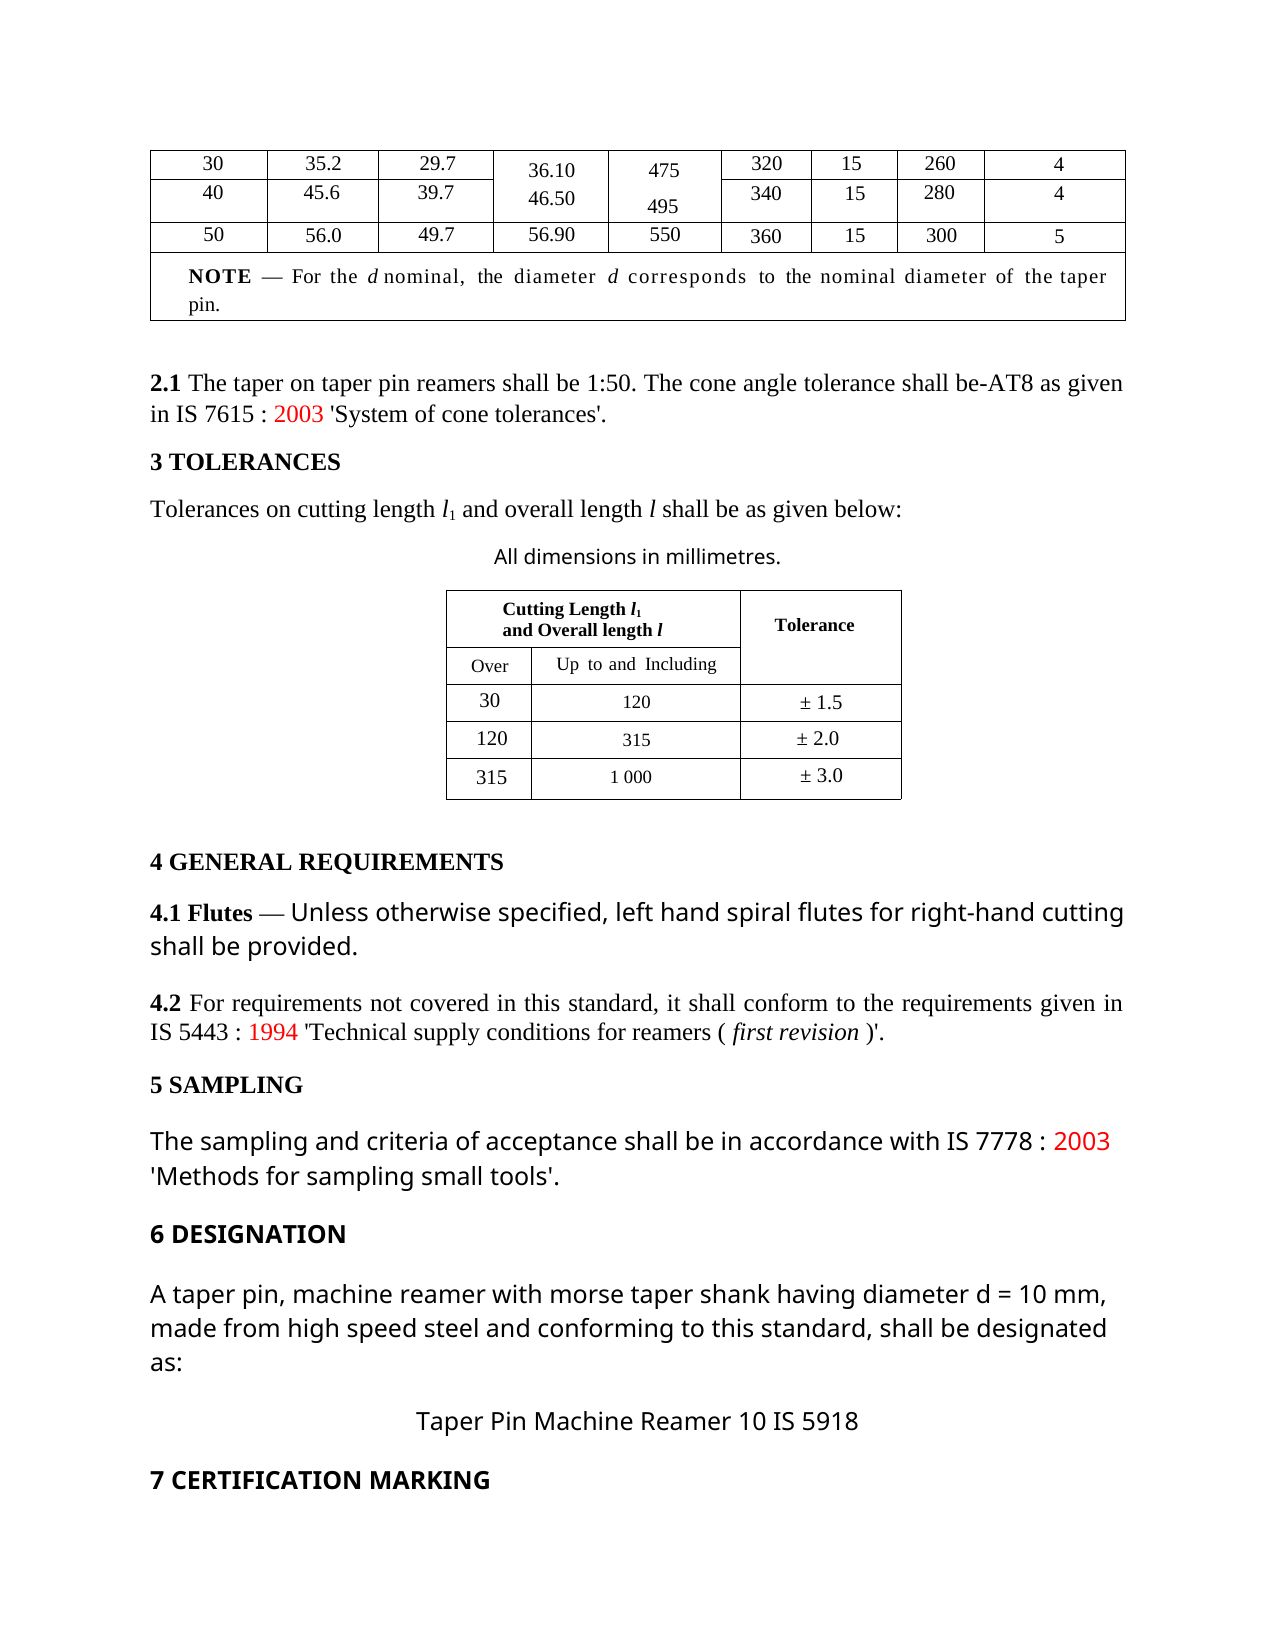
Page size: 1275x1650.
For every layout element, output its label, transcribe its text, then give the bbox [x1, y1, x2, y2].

text 2.1 The taper on taper pin reamers shall be 1:50. The cone angle tolerance shall be-AT8 as given in IS 7615 : 2003 'System of cone tolerances'. [150, 368, 1125, 428]
table_cell 49.7 [379, 223, 493, 252]
table_cell 56.0 [268, 223, 378, 252]
text 7 CERTIFICATION MARKING [150, 1462, 1125, 1497]
table_cell 40 [151, 180, 267, 222]
table_cell 45.6 [268, 180, 378, 222]
table_cell ± 3.0 [741, 759, 901, 799]
table_cell 280 [898, 180, 984, 222]
text 4 GENERAL REQUIREMENTS [150, 847, 1125, 876]
table_cell 4 [985, 180, 1125, 222]
table_cell 30 [447, 685, 531, 721]
table_cell 120 [532, 685, 740, 721]
table_cell 300 [898, 223, 984, 252]
text 4.2 For requirements not covered in this standard, it shall conform to the requirements given in IS 5443 : 1994 'Technical supply conditions for reamers ( first revision )'. [150, 988, 1125, 1045]
table_header Cutting Length l1 and Overall length l [447, 591, 740, 647]
table_cell 4 [985, 151, 1125, 179]
table_cell 475 495 [609, 151, 721, 222]
text A taper pin, machine reamer with morse taper shank having diameter d = 10 mm, made from high speed steel and conforming to this standard, shall be designated as: [150, 1276, 1125, 1378]
table_cell 550 [609, 223, 721, 252]
table_cell 315 [532, 722, 740, 758]
text The sampling and criteria of acceptance shall be in accordance with IS 7778 : 2003 'Methods for sampling small tools'. [150, 1124, 1125, 1192]
table_cell 50 [151, 223, 267, 252]
text All dimensions in millimetres. [150, 542, 1125, 571]
table_cell 340 [722, 180, 811, 222]
table_cell 320 [722, 151, 811, 179]
table_cell 39.7 [379, 180, 493, 222]
text 3 TOLERANCES [150, 447, 1125, 476]
table_cell 30 [151, 151, 267, 179]
text Tolerances on cutting length l1 and overall length l shall be as given below: [150, 494, 1125, 523]
table_cell Up to and Including [532, 648, 740, 684]
table_header Tolerance [741, 591, 901, 684]
table_cell 35.2 [268, 151, 378, 179]
text 5 SAMPLING [150, 1070, 1125, 1099]
table_cell 315 [447, 759, 531, 799]
table_cell 15 [812, 180, 897, 222]
table_cell 15 [812, 151, 897, 179]
table_cell 360 [722, 223, 811, 252]
text 4.1 Flutes — Unless otherwise specified, left hand spiral flutes for right-hand cutting shall be provided. [150, 895, 1125, 963]
table_cell NOTE — For the d nominal, the diameter d corresponds to the nominal diameter of the taper pin. [151, 253, 1125, 320]
table_cell ± 1.5 [741, 685, 901, 721]
text Taper Pin Machine Reamer 10 IS 5918 [150, 1403, 1125, 1437]
text 6 DESIGNATION [150, 1217, 1125, 1251]
table_cell 5 [985, 223, 1125, 252]
table_cell 15 [812, 223, 897, 252]
table_cell 29.7 [379, 151, 493, 179]
table_cell ± 2.0 [741, 722, 901, 758]
table_cell 56.90 [494, 223, 608, 252]
table_cell Over [447, 648, 531, 684]
table_cell 36.10 46.50 [494, 151, 608, 222]
table_cell 120 [447, 722, 531, 758]
table_cell 1 000 [532, 759, 740, 799]
table_cell 260 [898, 151, 984, 179]
